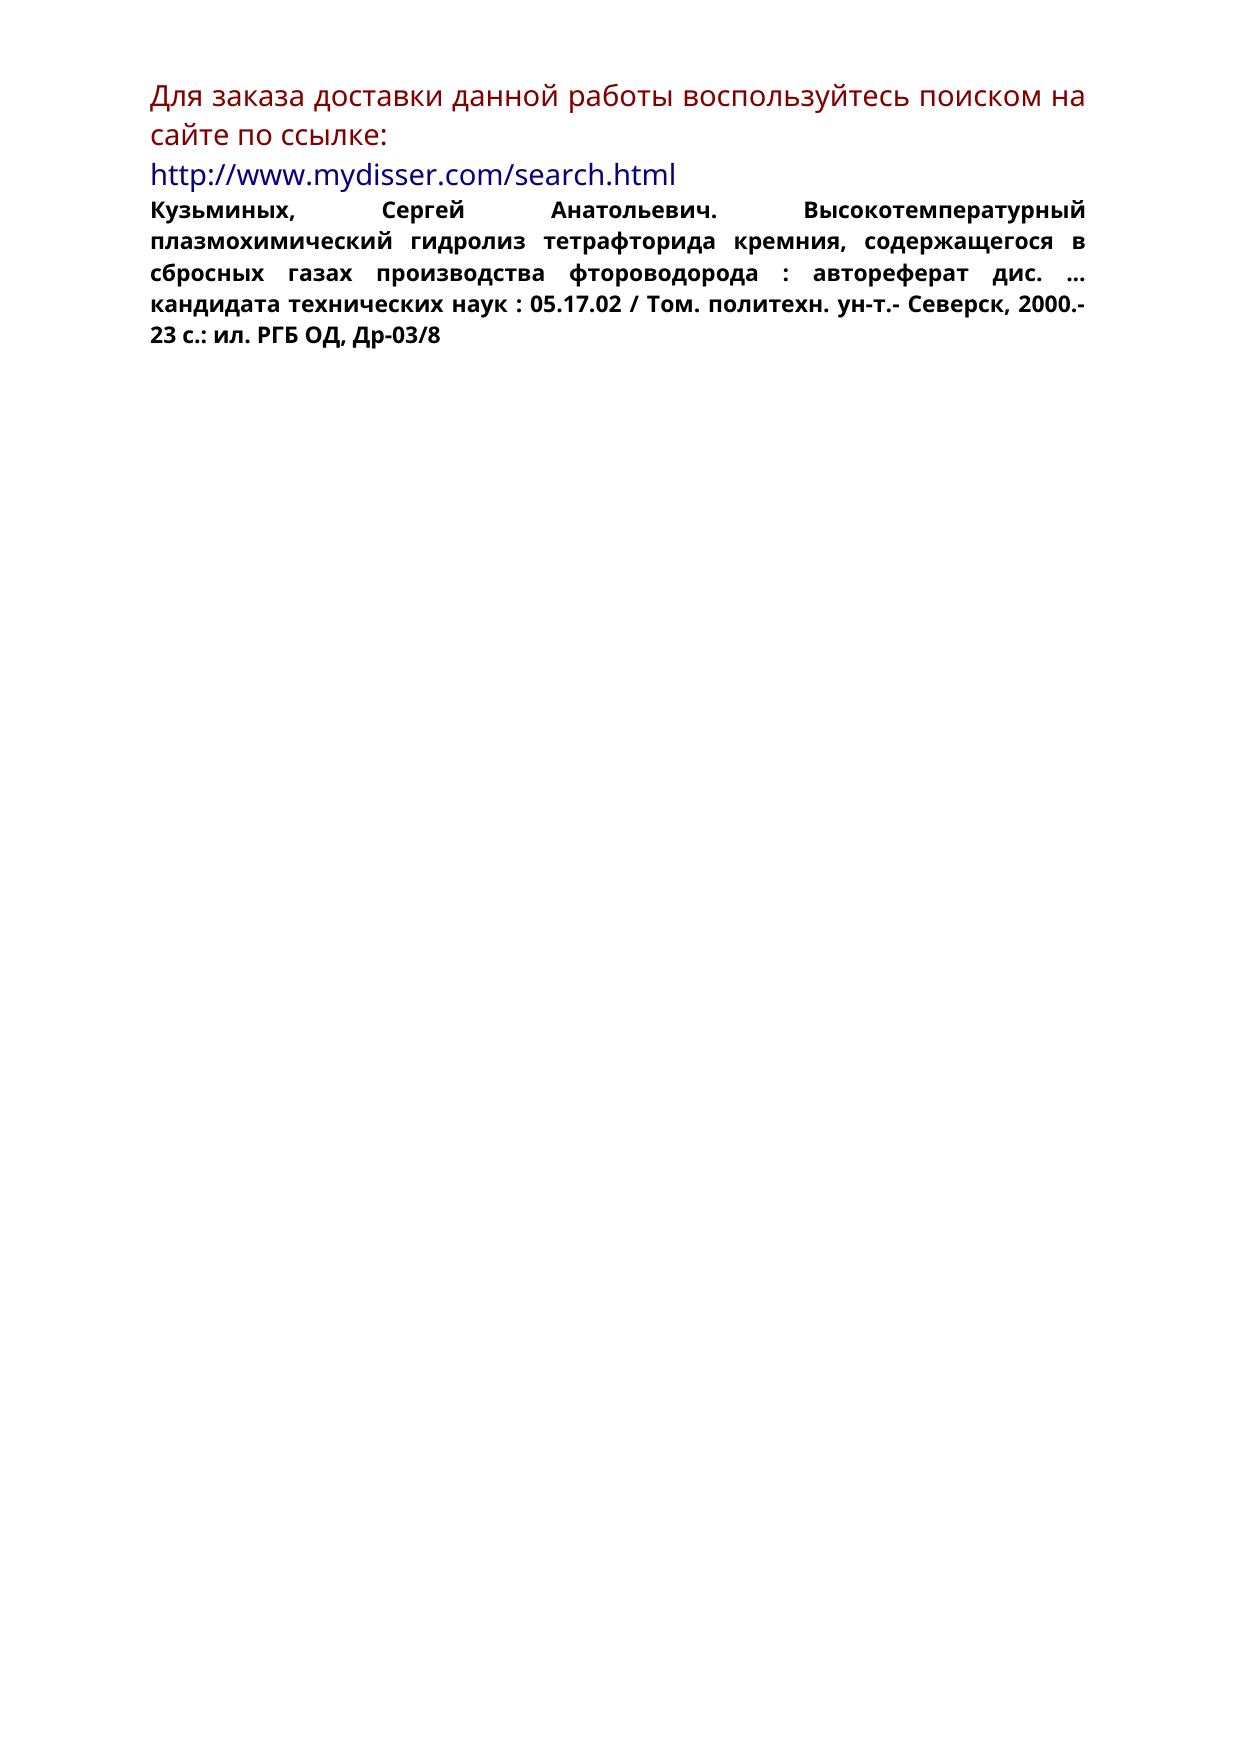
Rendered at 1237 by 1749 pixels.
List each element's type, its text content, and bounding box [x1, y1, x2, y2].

text Кузьминых, Сергей Анатольевич. Высокотемпературный плазмохимический гидролиз тетрафторида кремния, содержащегося в сбросных газах производства фтороводорода : автореферат дис. ... кандидата технических наук : 05.17.02 / Том. политехн. ун-т.- Северск, 2000.- 23 с.: ил. РГБ ОД, Др-03/8 [150, 194, 1086, 350]
